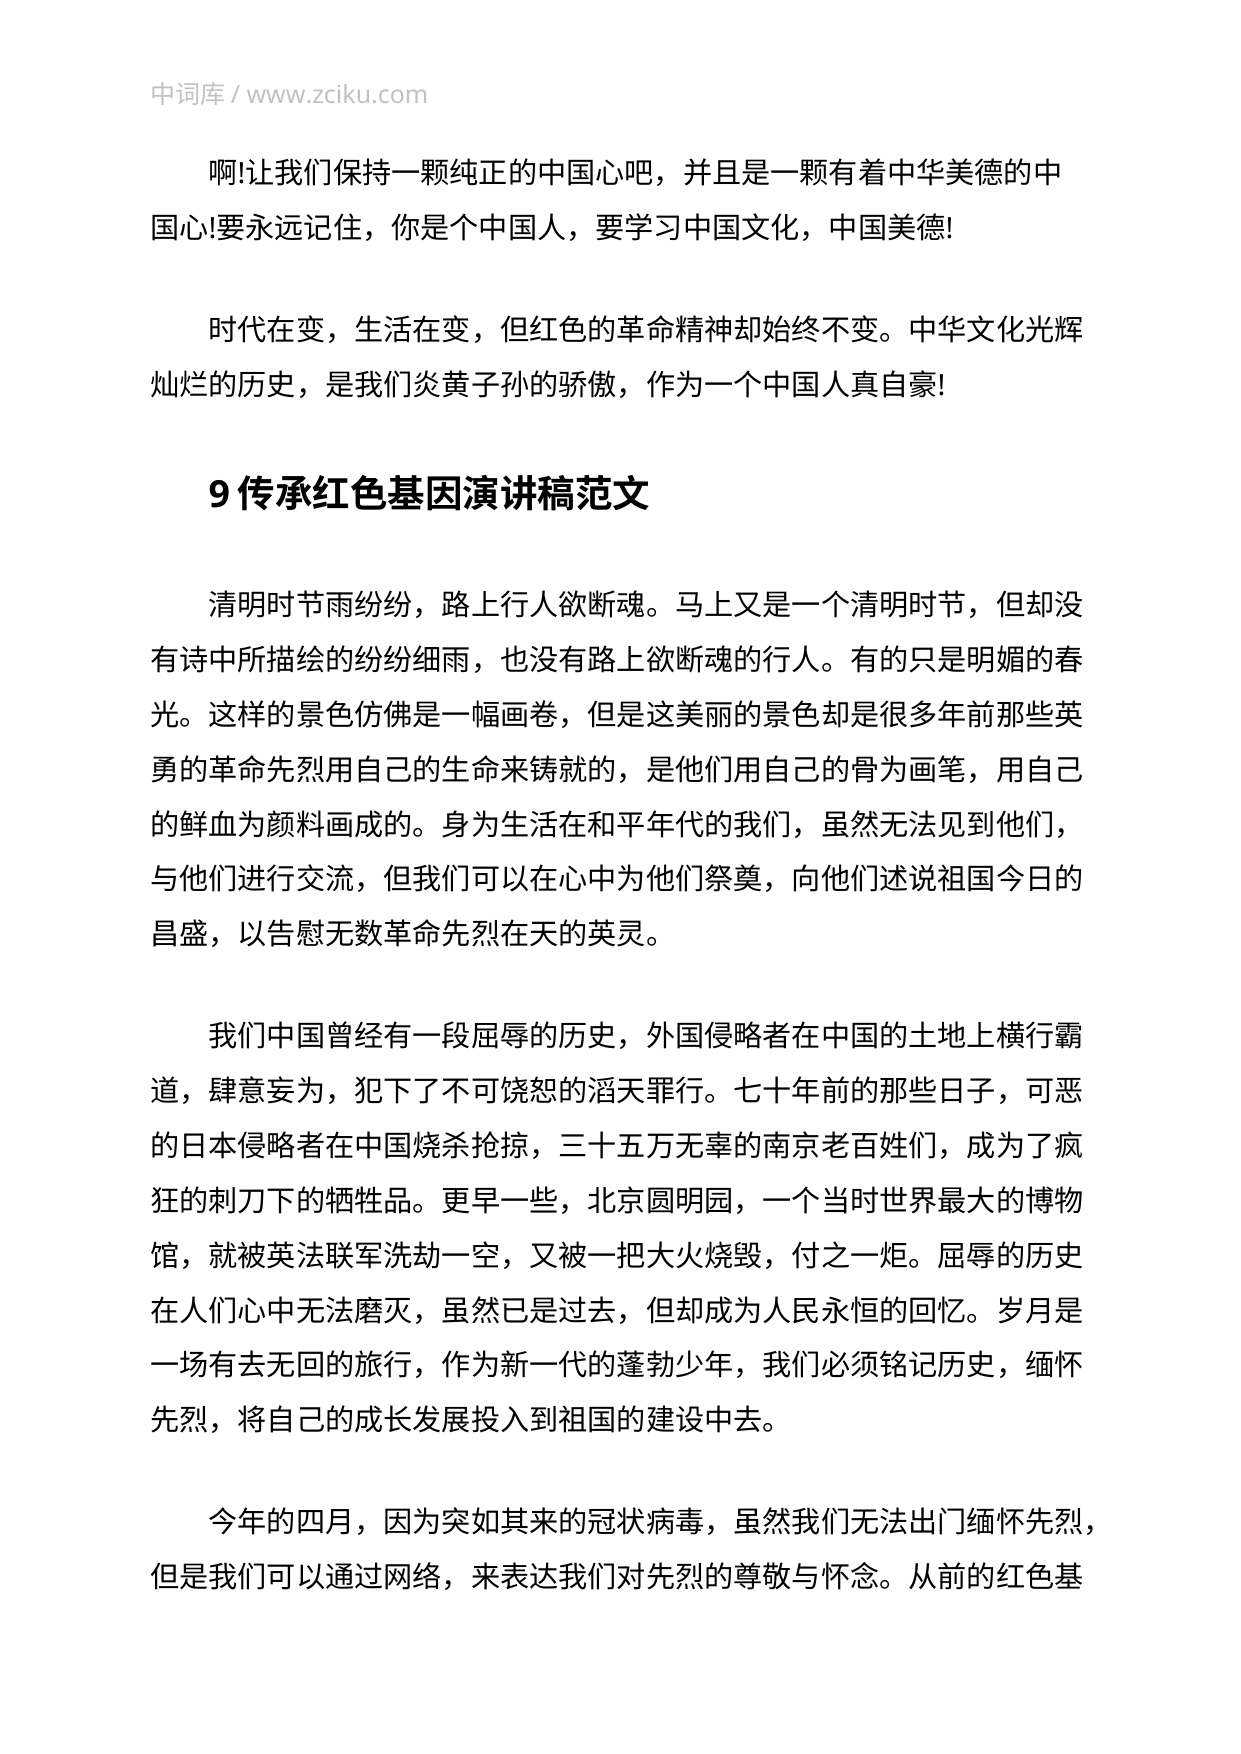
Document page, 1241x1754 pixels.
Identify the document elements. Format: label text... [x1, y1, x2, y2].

text 啊!让我们保持一颗纯正的中国心吧，并且是一颗有着中华美德的中国心!要永远记住，你是个中国人，要学习中国文化，中国美德! [150, 150, 1090, 247]
text 我们中国曾经有一段屈辱的历史，外国侵略者在中国的土地上横行霸道，肆意妄为，犯下了不可饶恕的滔天罪行。七十年前的那些日子，可恶的日本侵略者在中国烧杀抢掠，三十五万无辜的南京老百姓们，成为了疯狂的刺刀下的牺牲品。更早一些，北京圆明园，一个当时世界最大的博物馆，就被英法联军洗劫一空，又被一把大火烧毁，付之一炬。屈辱的历史在人们心中无法磨灭，虽然已是过去，但却成为人民永恒的回忆。岁月是一场有去无回的旅行，作为新一代的蓬勃少年，我们必须铭记历史，缅怀先烈，将自己的成长发展投入到祖国的建设中去。 [150, 1013, 1090, 1439]
text 时代在变，生活在变，但红色的革命精神却始终不变。中华文化光辉灿烂的历史，是我们炎黄子孙的骄傲，作为一个中国人真自豪! [150, 307, 1090, 404]
text 9传承红色基因演讲稿范文 [150, 464, 1090, 518]
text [150, 1499, 1090, 1596]
text 清明时节雨纷纷，路上行人欲断魂。马上又是一个清明时节，但却没有诗中所描绘的纷纷细雨，也没有路上欲断魂的行人。有的只是明媚的春光。这样的景色仿佛是一幅画卷，但是这美丽的景色却是很多年前那些英勇的革命先烈用自己的生命来铸就的，是他们用自己的骨为画笔，用自己的鲜血为颜料画成的。身为生活在和平年代的我们，虽然无法见到他们，与他们进行交流，但我们可以在心中为他们祭奠，向他们述说祖国今日的昌盛，以告慰无数革命先烈在天的英灵。 [150, 581, 1090, 953]
